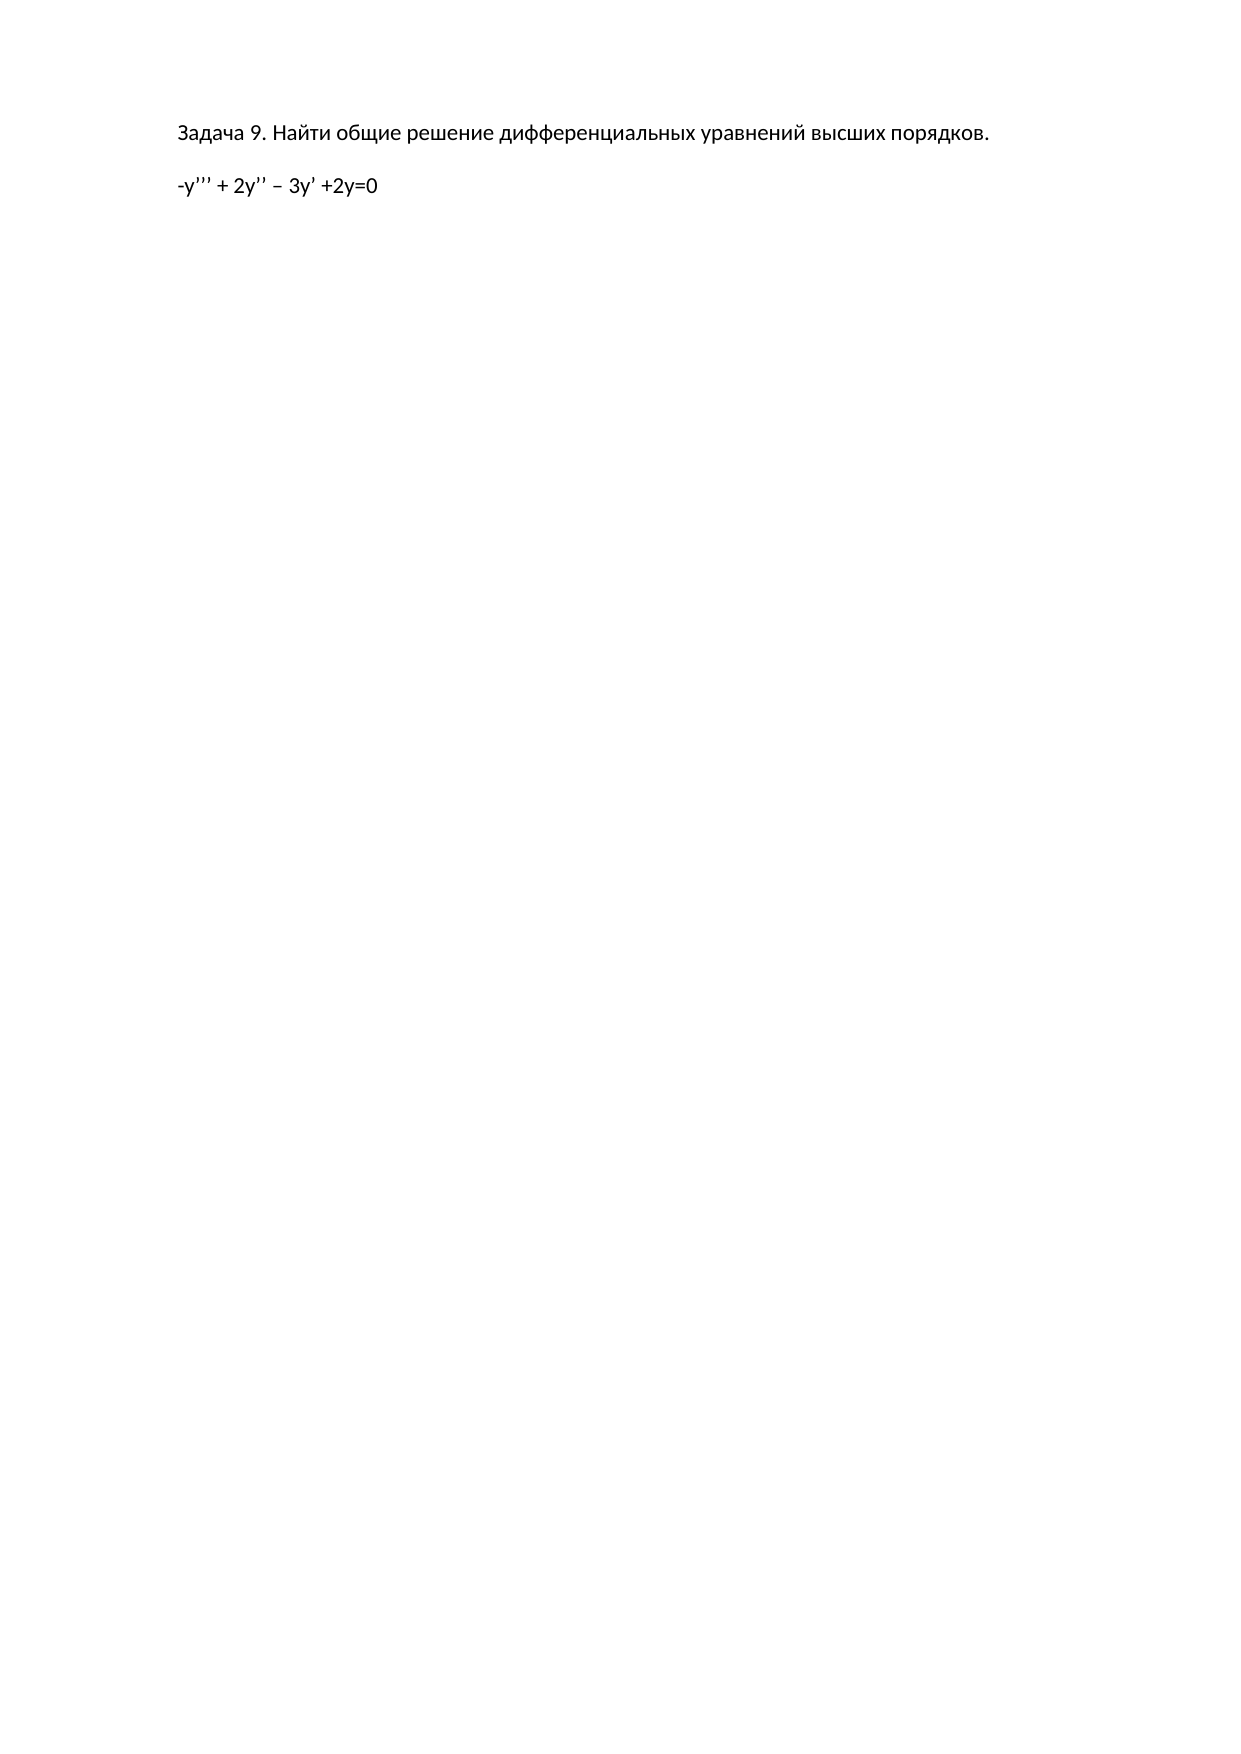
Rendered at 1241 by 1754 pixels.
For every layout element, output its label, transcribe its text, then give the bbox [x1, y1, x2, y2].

text -y’’’ + 2y’’ – 3y’ +2y=0 [177, 171, 1152, 199]
text Задача 9. Найти общие решение дифференциальных уравнений высших порядков. [177, 118, 1152, 146]
